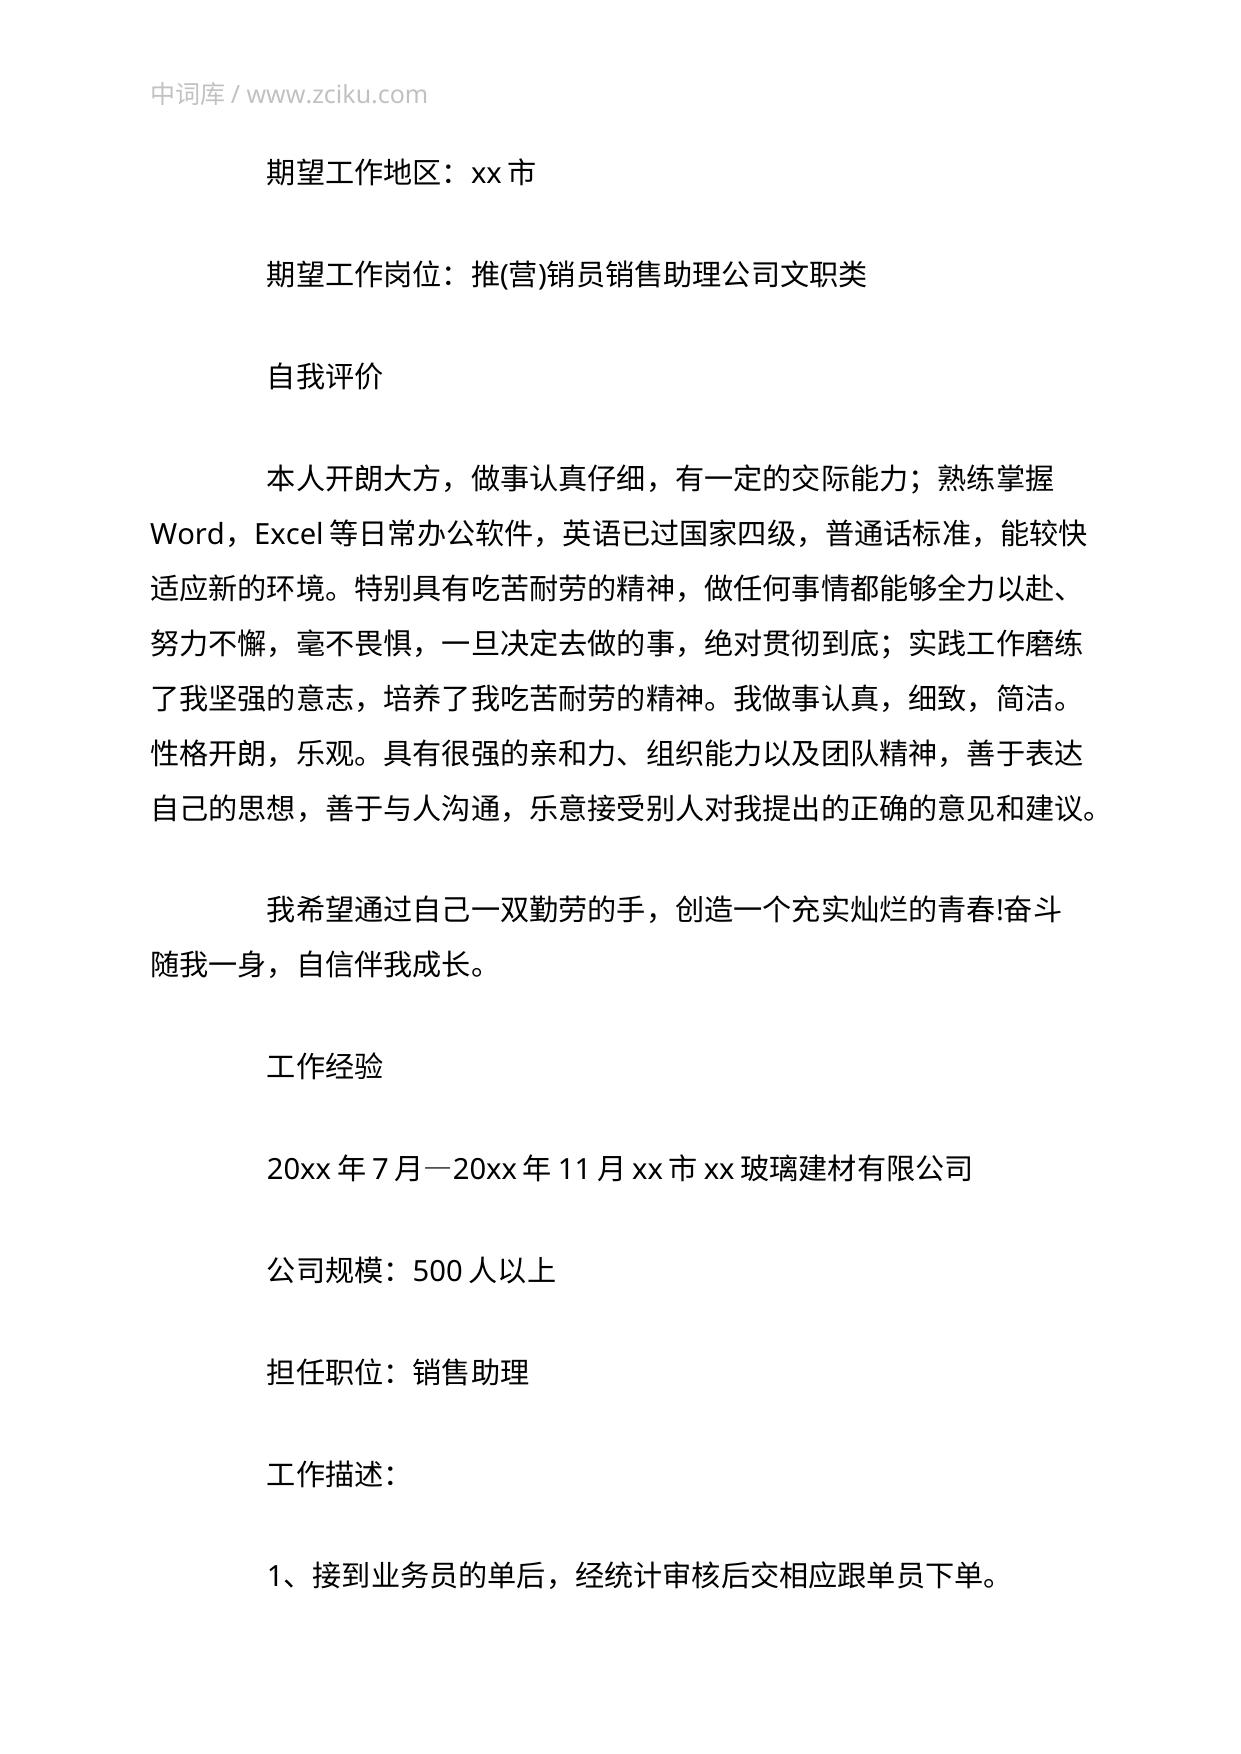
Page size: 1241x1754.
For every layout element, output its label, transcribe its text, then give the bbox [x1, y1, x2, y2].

text 工作经验 [150, 1044, 1090, 1086]
text 担任职位：销售助理 [150, 1349, 1090, 1392]
text 我希望通过自己一双勤劳的手，创造一个充实灿烂的青春!奋斗随我一身，自信伴我成长。 [150, 887, 1090, 984]
text 自我评价 [150, 354, 1090, 396]
text 期望工作岗位：推(营)销员销售助理公司文职类 [150, 252, 1090, 294]
text 1、接到业务员的单后，经统计审核后交相应跟单员下单。 [150, 1553, 1090, 1595]
text 20xx年7月—20xx年11月xx市xx玻璃建材有限公司 [150, 1146, 1090, 1188]
text 公司规模：500人以上 [150, 1247, 1090, 1290]
text 期望工作地区：xx市 [150, 150, 1090, 192]
text 工作描述： [150, 1451, 1090, 1493]
text 本人开朗大方，做事认真仔细，有一定的交际能力；熟练掌握Word，Excel等日常办公软件，英语已过国家四级，普通话标准，能较快适应新的环境。特别具有吃苦耐劳的精神，做任何事情都能够全力以赴、努力不懈，毫不畏惧，一旦决定去做的事，绝对贯彻到底；实践工作磨练了我坚强的意志，培养了我吃苦耐劳的精神。我做事认真，细致，简洁。性格开朗，乐观。具有很强的亲和力、组织能力以及团队精神，善于表达自己的思想，善于与人沟通，乐意接受别人对我提出的正确的意见和建议。 [150, 456, 1090, 827]
